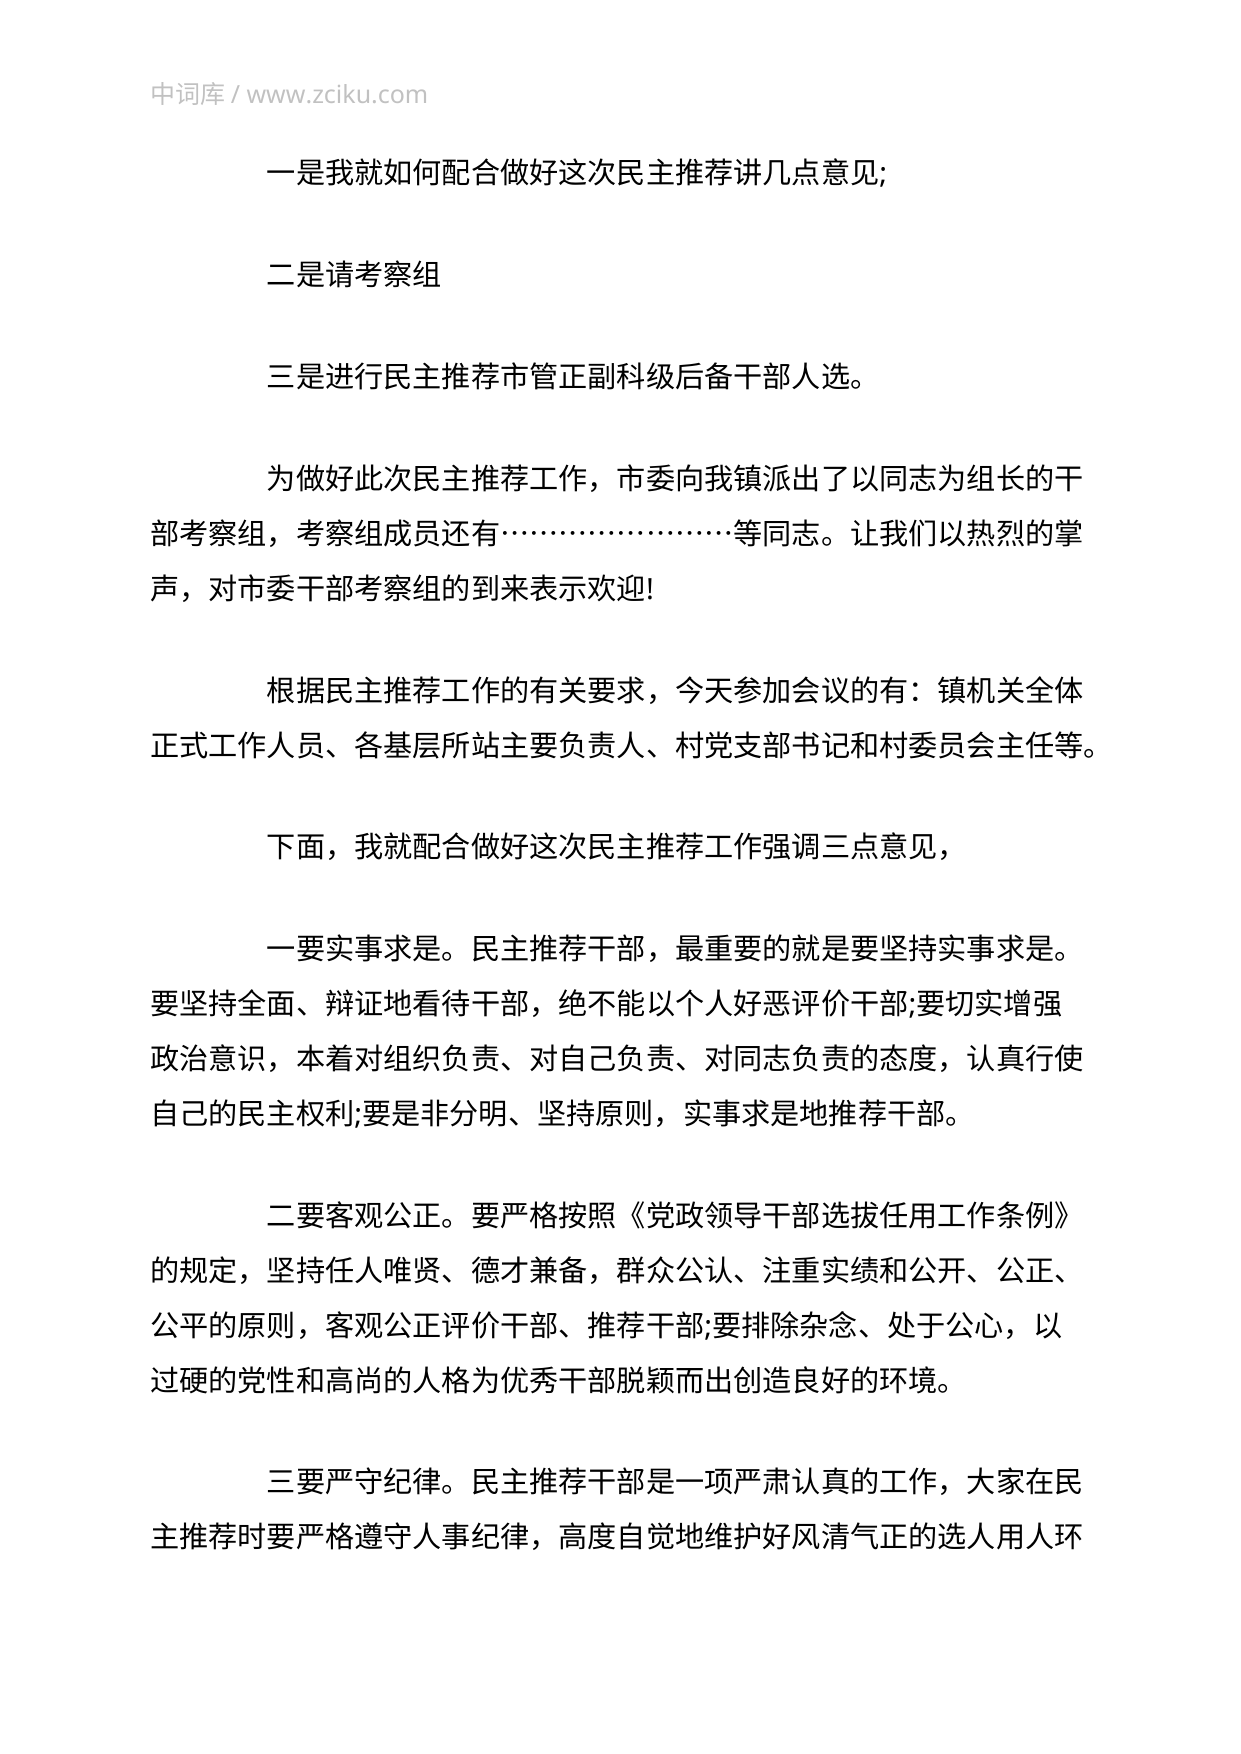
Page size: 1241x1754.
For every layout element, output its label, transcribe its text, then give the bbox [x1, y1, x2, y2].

text 根据民主推荐工作的有关要求，今天参加会议的有：镇机关全体正式工作人员、各基层所站主要负责人、村党支部书记和村委员会主任等。 [150, 667, 1090, 764]
text 一是我就如何配合做好这次民主推荐讲几点意见; [150, 150, 1090, 192]
text 二是请考察组 [150, 252, 1090, 294]
text 二要客观公正。要严格按照《党政领导干部选拔任用工作条例》的规定，坚持任人唯贤、德才兼备，群众公认、注重实绩和公开、公正、公平的原则，客观公正评价干部、推荐干部;要排除杂念、处于公心，以过硬的党性和高尚的人格为优秀干部脱颖而出创造良好的环境。 [150, 1192, 1090, 1399]
text 为做好此次民主推荐工作，市委向我镇派出了以同志为组长的干部考察组，考察组成员还有……………………等同志。让我们以热烈的掌声，对市委干部考察组的到来表示欢迎! [150, 456, 1090, 608]
text 三是进行民主推荐市管正副科级后备干部人选。 [150, 354, 1090, 396]
text 一要实事求是。民主推荐干部，最重要的就是要坚持实事求是。要坚持全面、辩证地看待干部，绝不能以个人好恶评价干部;要切实增强政治意识，本着对组织负责、对自己负责、对同志负责的态度，认真行使自己的民主权利;要是非分明、坚持原则，实事求是地推荐干部。 [150, 926, 1090, 1133]
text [150, 1459, 1090, 1556]
text 下面，我就配合做好这次民主推荐工作强调三点意见， [150, 824, 1090, 866]
